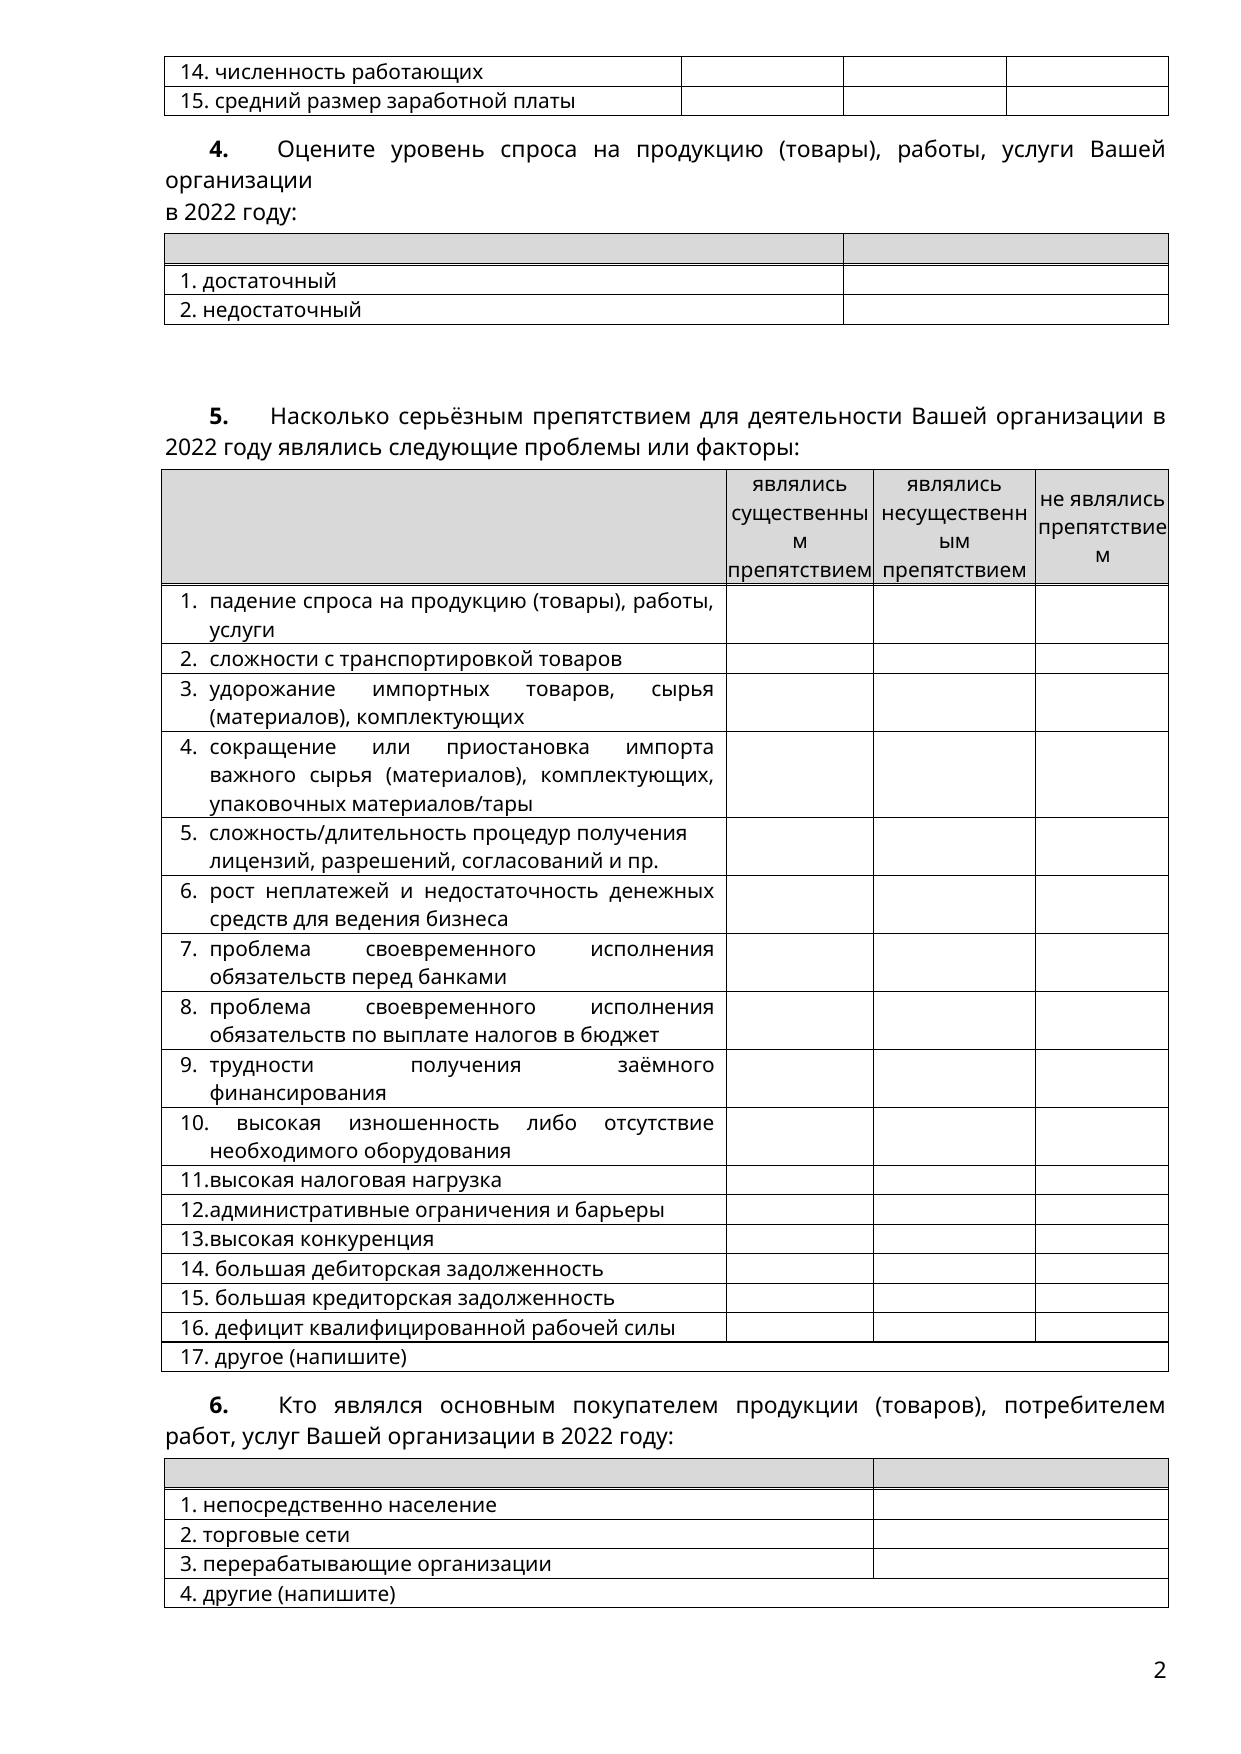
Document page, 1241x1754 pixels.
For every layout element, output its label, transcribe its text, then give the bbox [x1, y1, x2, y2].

table_header не являлись препятствием [1036, 470, 1168, 583]
table_cell рост неплатежей и недостаточность денежных средств для ведения бизнеса [162, 876, 726, 933]
table_header [165, 234, 843, 263]
table_cell 1. достаточный [165, 266, 843, 294]
table_cell падение спроса на продукцию (товары), работы, услуги [162, 586, 726, 643]
table_cell [682, 57, 843, 86]
table_cell [1036, 1166, 1168, 1194]
table_cell [727, 1050, 873, 1107]
list Насколько серьёзным препятствием для деятельности Вашей организации в 2022 году являлись следующие проблемы или факторы: [165, 400, 1167, 462]
table_cell высокая изношенность либо отсутствие необходимого оборудования [162, 1108, 726, 1164]
table_cell 17. другое (напишите) [162, 1343, 1168, 1371]
table_cell [1036, 1195, 1168, 1223]
table_cell высокая налоговая нагрузка [162, 1166, 726, 1194]
table_cell [1036, 1313, 1168, 1341]
table_cell [1036, 586, 1168, 643]
table_cell [1036, 1050, 1168, 1107]
table_cell [727, 1254, 873, 1282]
table_cell [727, 934, 873, 991]
table_cell [874, 818, 1035, 875]
table_cell [874, 586, 1035, 643]
table_header [844, 234, 1168, 263]
table_cell большая кредиторская задолженность [162, 1284, 726, 1312]
table_cell [874, 1050, 1035, 1107]
table_cell [1036, 1108, 1168, 1164]
table_header являлись несущественным препятствием [874, 470, 1035, 583]
table_cell [874, 1166, 1035, 1194]
table_cell [874, 644, 1035, 673]
table_cell [1036, 934, 1168, 991]
table_cell [844, 266, 1168, 294]
table_cell [1036, 818, 1168, 875]
table_cell 2. торговые сети [165, 1520, 873, 1548]
table_header [165, 1459, 873, 1487]
table_cell [874, 1195, 1035, 1223]
table_cell [1007, 57, 1168, 86]
table_cell [874, 876, 1035, 933]
table_cell [1007, 87, 1168, 115]
table_cell [727, 1108, 873, 1164]
list Оцените уровень спроса на продукцию (товары), работы, услуги Вашей организации в 2022 году: [165, 133, 1167, 227]
table_cell [727, 1313, 873, 1341]
table_cell трудности получения заёмного финансирования [162, 1050, 726, 1107]
table_cell 1. непосредственно население [165, 1490, 873, 1519]
table_cell 3. перерабатывающие организации [165, 1549, 873, 1578]
table_cell [874, 1549, 1168, 1578]
table_cell [1036, 1225, 1168, 1253]
table_cell [727, 644, 873, 673]
table_cell [874, 1225, 1035, 1253]
table_cell [874, 1108, 1035, 1164]
table_cell сложности с транспортировкой товаров [162, 644, 726, 673]
table_cell [682, 87, 843, 115]
table_cell [874, 674, 1035, 731]
table_cell [727, 1195, 873, 1223]
table_cell [874, 1284, 1035, 1312]
table_cell проблема своевременного исполнения обязательств по выплате налогов в бюджет [162, 992, 726, 1049]
table_cell удорожание импортных товаров, сырья (материалов), комплектующих [162, 674, 726, 731]
table_cell [727, 818, 873, 875]
table_header [162, 470, 726, 583]
table_cell [1036, 992, 1168, 1049]
table_cell [1036, 876, 1168, 933]
table_cell [844, 57, 1006, 86]
table_cell [1036, 1284, 1168, 1312]
table_cell сокращение или приостановка импорта важного сырья (материалов), комплектующих, упаковочных материалов/тары [162, 732, 726, 817]
table_cell [1036, 644, 1168, 673]
table_cell [727, 1284, 873, 1312]
table_cell [727, 1225, 873, 1253]
table_cell [1036, 732, 1168, 817]
table_header [874, 1459, 1168, 1487]
table_cell дефицит квалифицированной рабочей силы [162, 1313, 726, 1341]
table_cell [874, 732, 1035, 817]
table_cell [874, 1490, 1168, 1519]
table_cell [844, 87, 1006, 115]
table_header являлись существенным препятствием [727, 470, 873, 583]
list Кто являлся основным покупателем продукции (товаров), потребителем работ, услуг Вашей организации в 2022 году: [165, 1389, 1167, 1452]
table_cell [727, 674, 873, 731]
table_cell [874, 1254, 1035, 1282]
table_cell сложность/длительность процедур получения лицензий, разрешений, согласований и пр. [162, 818, 726, 875]
table_cell [1036, 674, 1168, 731]
table_cell [727, 586, 873, 643]
table_cell 15. средний размер заработной платы [165, 87, 681, 115]
table_cell большая дебиторская задолженность [162, 1254, 726, 1282]
table_cell высокая конкуренция [162, 1225, 726, 1253]
table_cell [874, 1520, 1168, 1548]
table_cell административные ограничения и барьеры [162, 1195, 726, 1223]
table_cell [844, 295, 1168, 324]
table_cell [874, 1313, 1035, 1341]
table_cell 4. другие (напишите) [165, 1579, 1168, 1607]
table_cell 2. недостаточный [165, 295, 843, 324]
table_cell 14. численность работающих [165, 57, 681, 86]
table_cell [1036, 1254, 1168, 1282]
table_cell [727, 876, 873, 933]
table_cell проблема своевременного исполнения обязательств перед банками [162, 934, 726, 991]
table_cell [874, 934, 1035, 991]
table_cell [727, 1166, 873, 1194]
table_cell [727, 992, 873, 1049]
table_cell [727, 732, 873, 817]
table_cell [874, 992, 1035, 1049]
